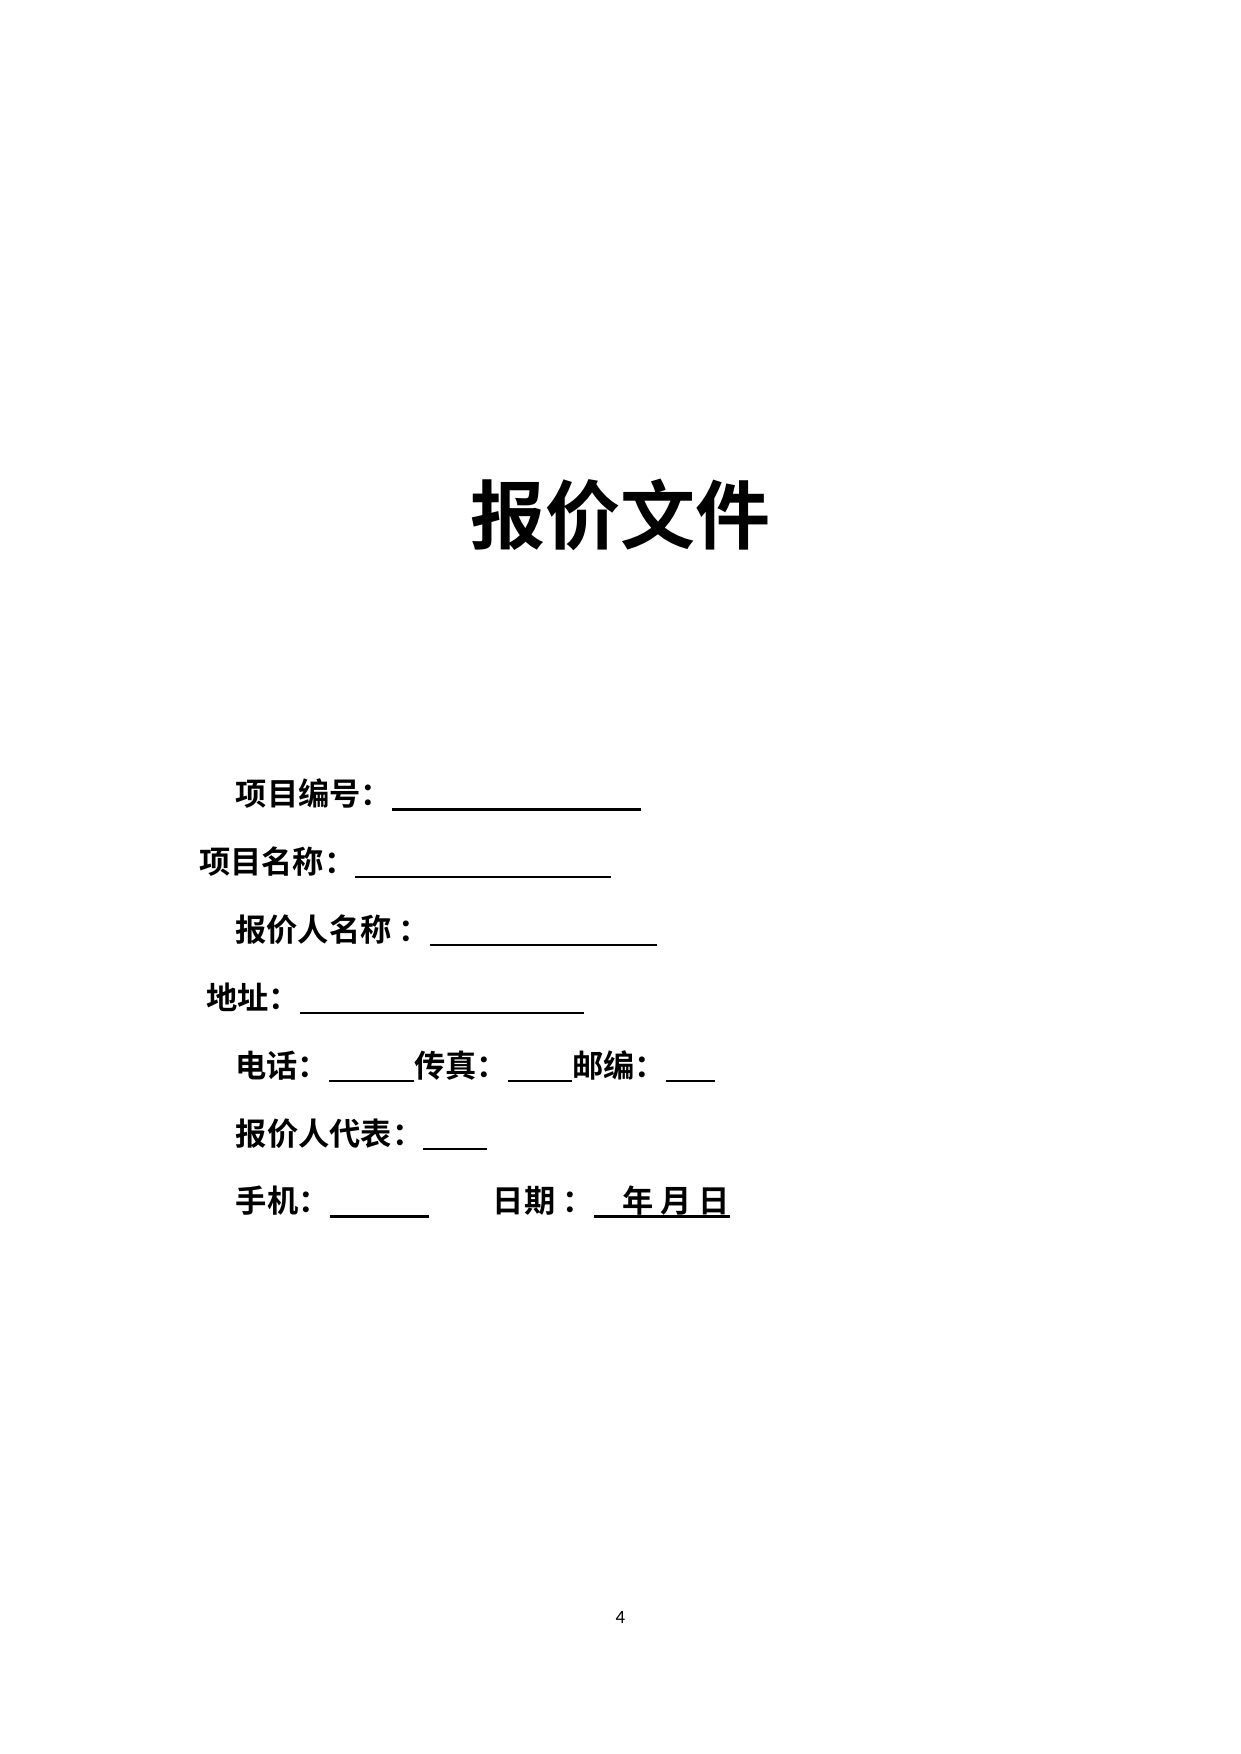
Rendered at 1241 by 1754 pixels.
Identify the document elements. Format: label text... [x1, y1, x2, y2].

text 项目名称： [158, 837, 1082, 883]
text 报价人代表： [158, 1109, 1082, 1154]
text 手机： 日期 ： 年 月 日 [158, 1177, 1082, 1222]
text 项目编号： [158, 769, 1082, 815]
text 地址： [158, 973, 1082, 1018]
text 报价文件 [158, 457, 1082, 565]
text 电话： 传真： 邮编： [158, 1041, 1082, 1086]
text 报价人名称 ： [158, 905, 1082, 951]
